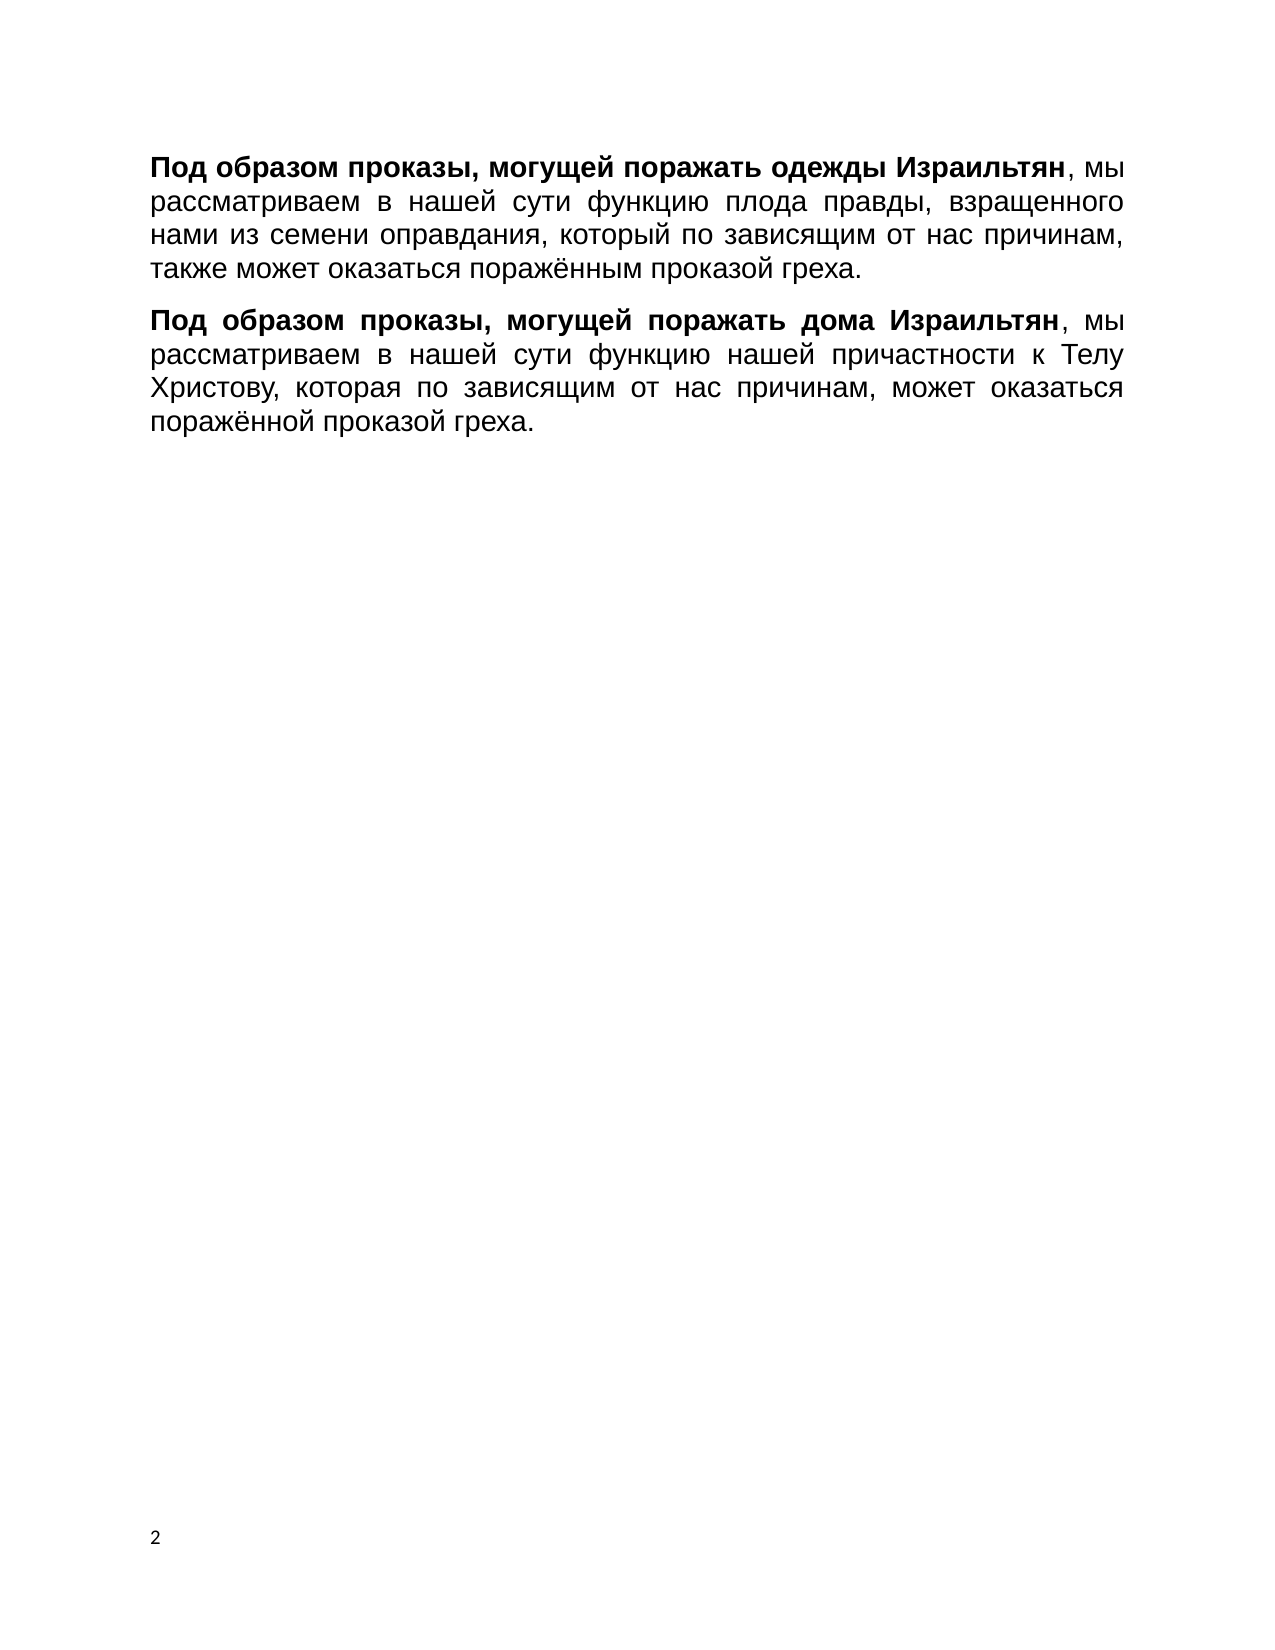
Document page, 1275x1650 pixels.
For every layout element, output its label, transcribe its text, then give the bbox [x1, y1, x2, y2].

text Под образом проказы, могущей поражать одежды Израильтян, мы рассматриваем в нашей сути функцию плода правды, взращенного нами из семени оправдания, который по зависящим от нас причинам, также может оказаться поражённым проказой греха. [150, 150, 1125, 284]
text Под образом проказы, могущей поражать дома Израильтян, мы рассматриваем в нашей сути функцию нашей причастности к Телу Христову, которая по зависящим от нас причинам, может оказаться поражённой проказой греха. [150, 303, 1125, 437]
